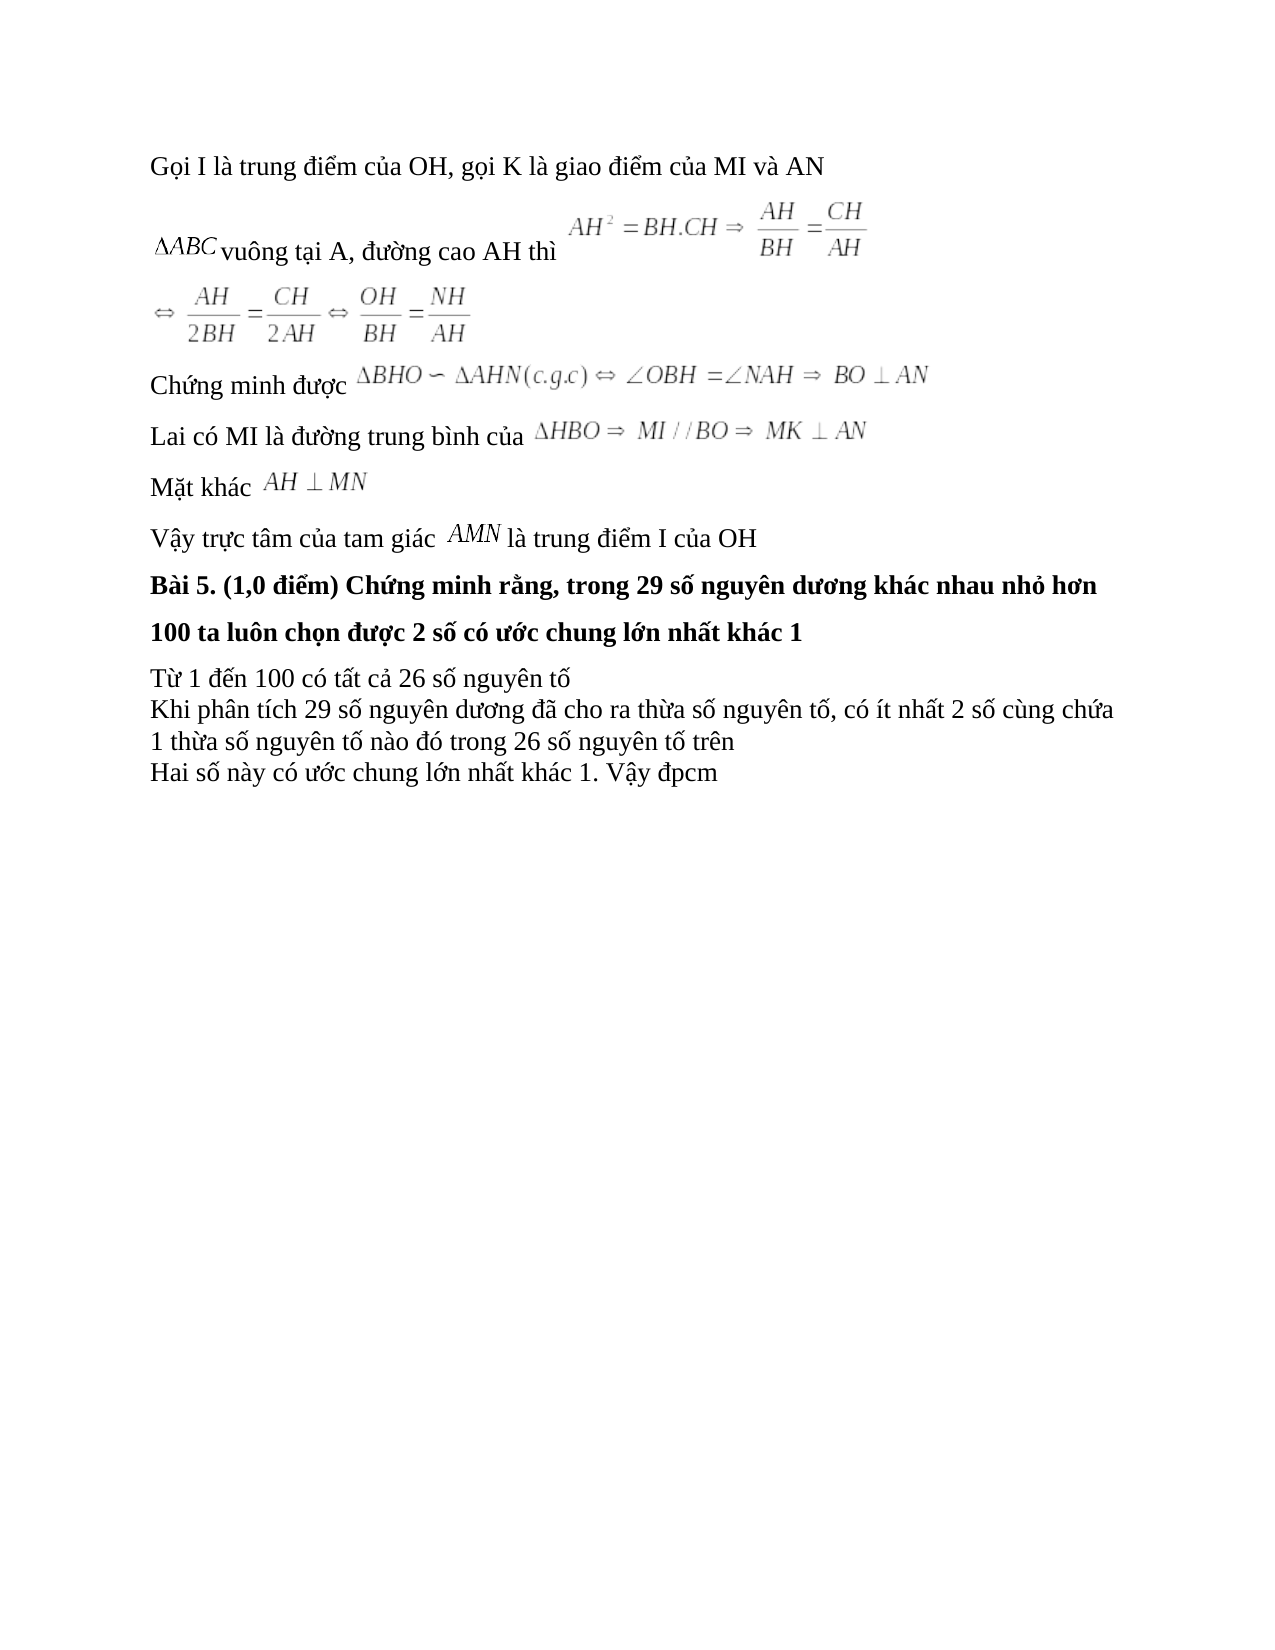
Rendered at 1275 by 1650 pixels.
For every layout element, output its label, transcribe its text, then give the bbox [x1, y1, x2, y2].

text Khi phân tích 29 số nguyên dương đã cho ra thừa số nguyên tố, có ít nhất 2 số cùng chứa 1 thừa số nguyên tố nào đó trong 26 số nguyên tố trên [150, 693, 1125, 756]
text Mặt khác [150, 467, 1125, 502]
text Từ 1 đến 100 có tất cả 26 số nguyên tố [150, 662, 1125, 693]
text Vậy trực tâm của tam giác là trung điểm I của OH [150, 518, 1125, 553]
text Hai số này có ước chung lớn nhất khác 1. Vậy đpcm [150, 756, 1125, 787]
text Bài 5. (1,0 điểm) Chứng minh rằng, trong 29 số nguyên dương khác nhau nhỏ hơn 100 ta luôn chọn được 2 số có ước chung lớn nhất khác 1 [150, 569, 1125, 647]
text Lai có MI là đường trung bình của [150, 416, 1125, 451]
text Chứng minh được [150, 362, 1125, 400]
text Gọi I là trung điểm của OH, gọi K là giao điểm của MI và AN [150, 150, 1125, 181]
text vuông tại A, đường cao AH thì [150, 197, 1125, 267]
